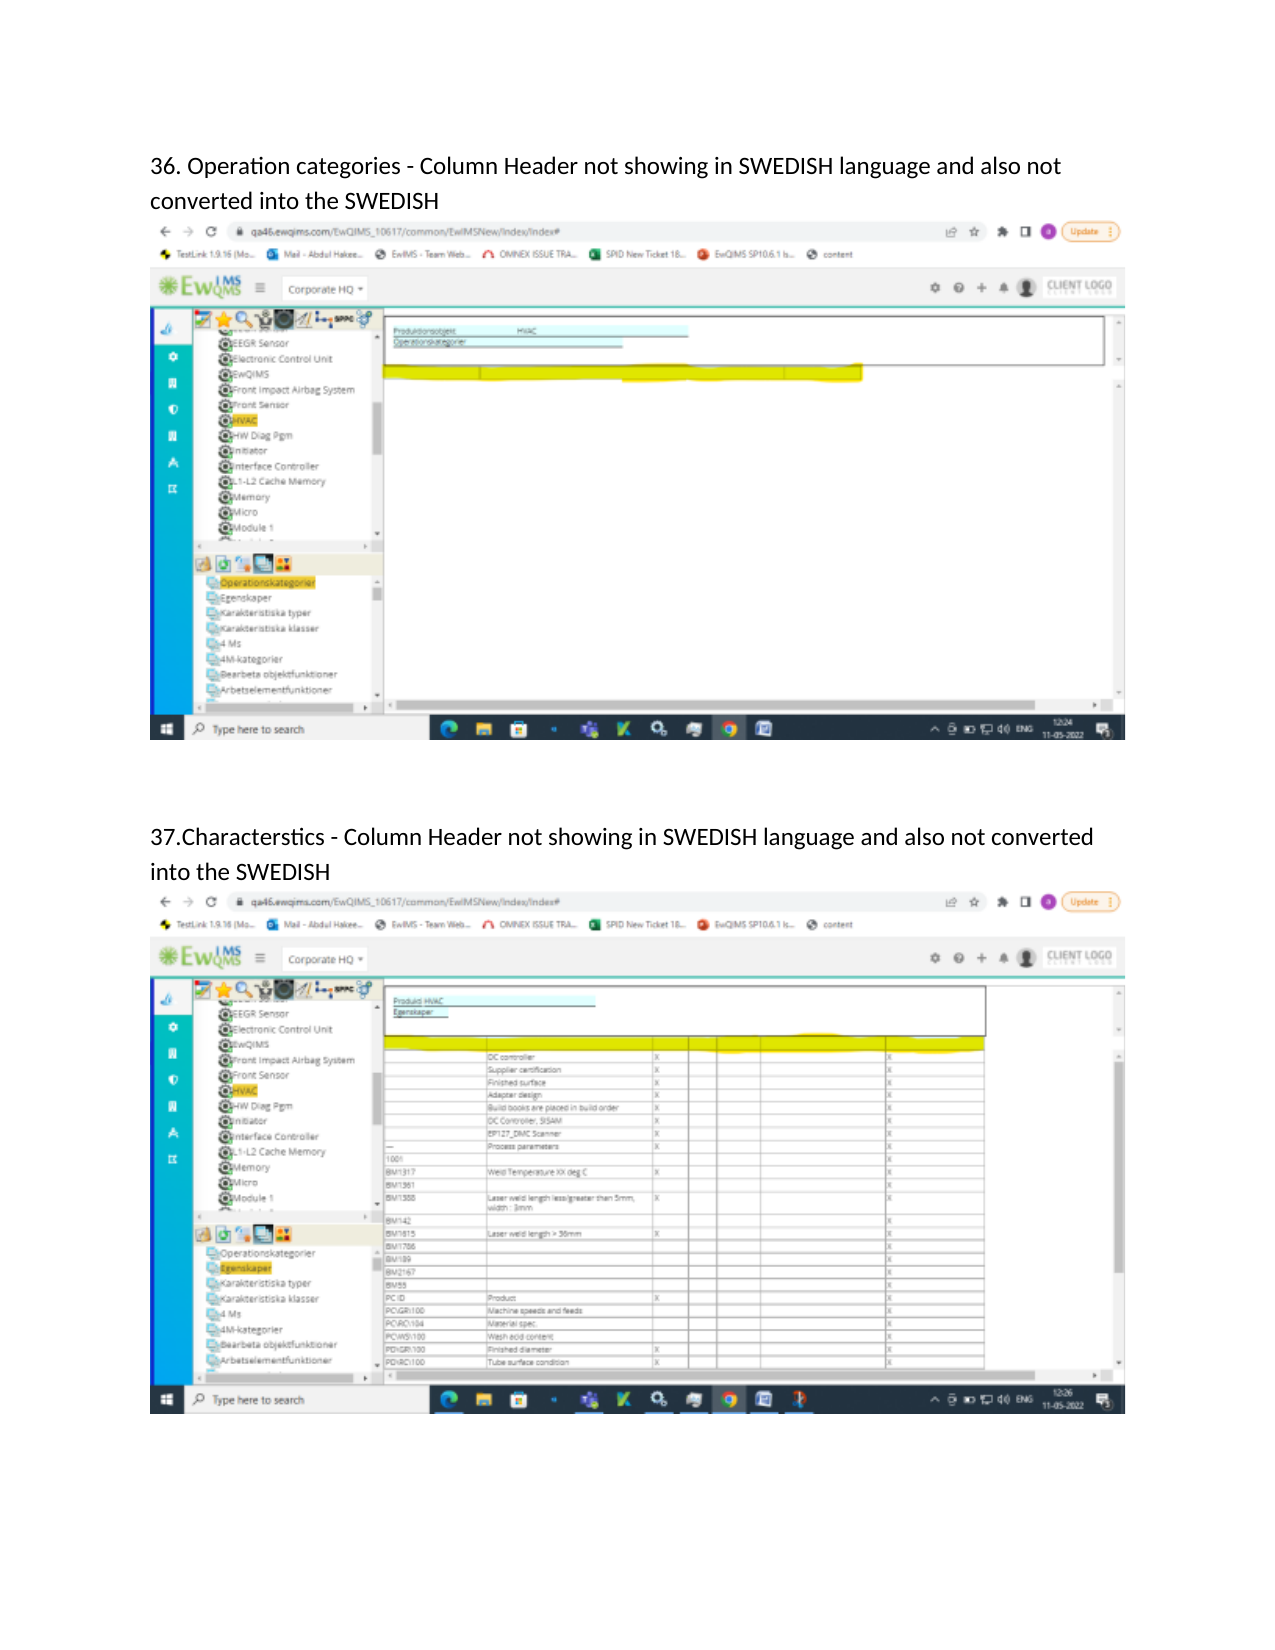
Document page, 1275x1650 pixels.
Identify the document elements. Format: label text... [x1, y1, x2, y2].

text 36. Operation categories - Column Header not showing in SWEDISH language and also not converted into the SWEDISH [150, 150, 1125, 219]
text 37.Characterstics - Column Header not showing in SWEDISH language and also not converted into the SWEDISH [150, 821, 1125, 890]
picture [150, 890, 1125, 1414]
picture [150, 219, 1125, 740]
